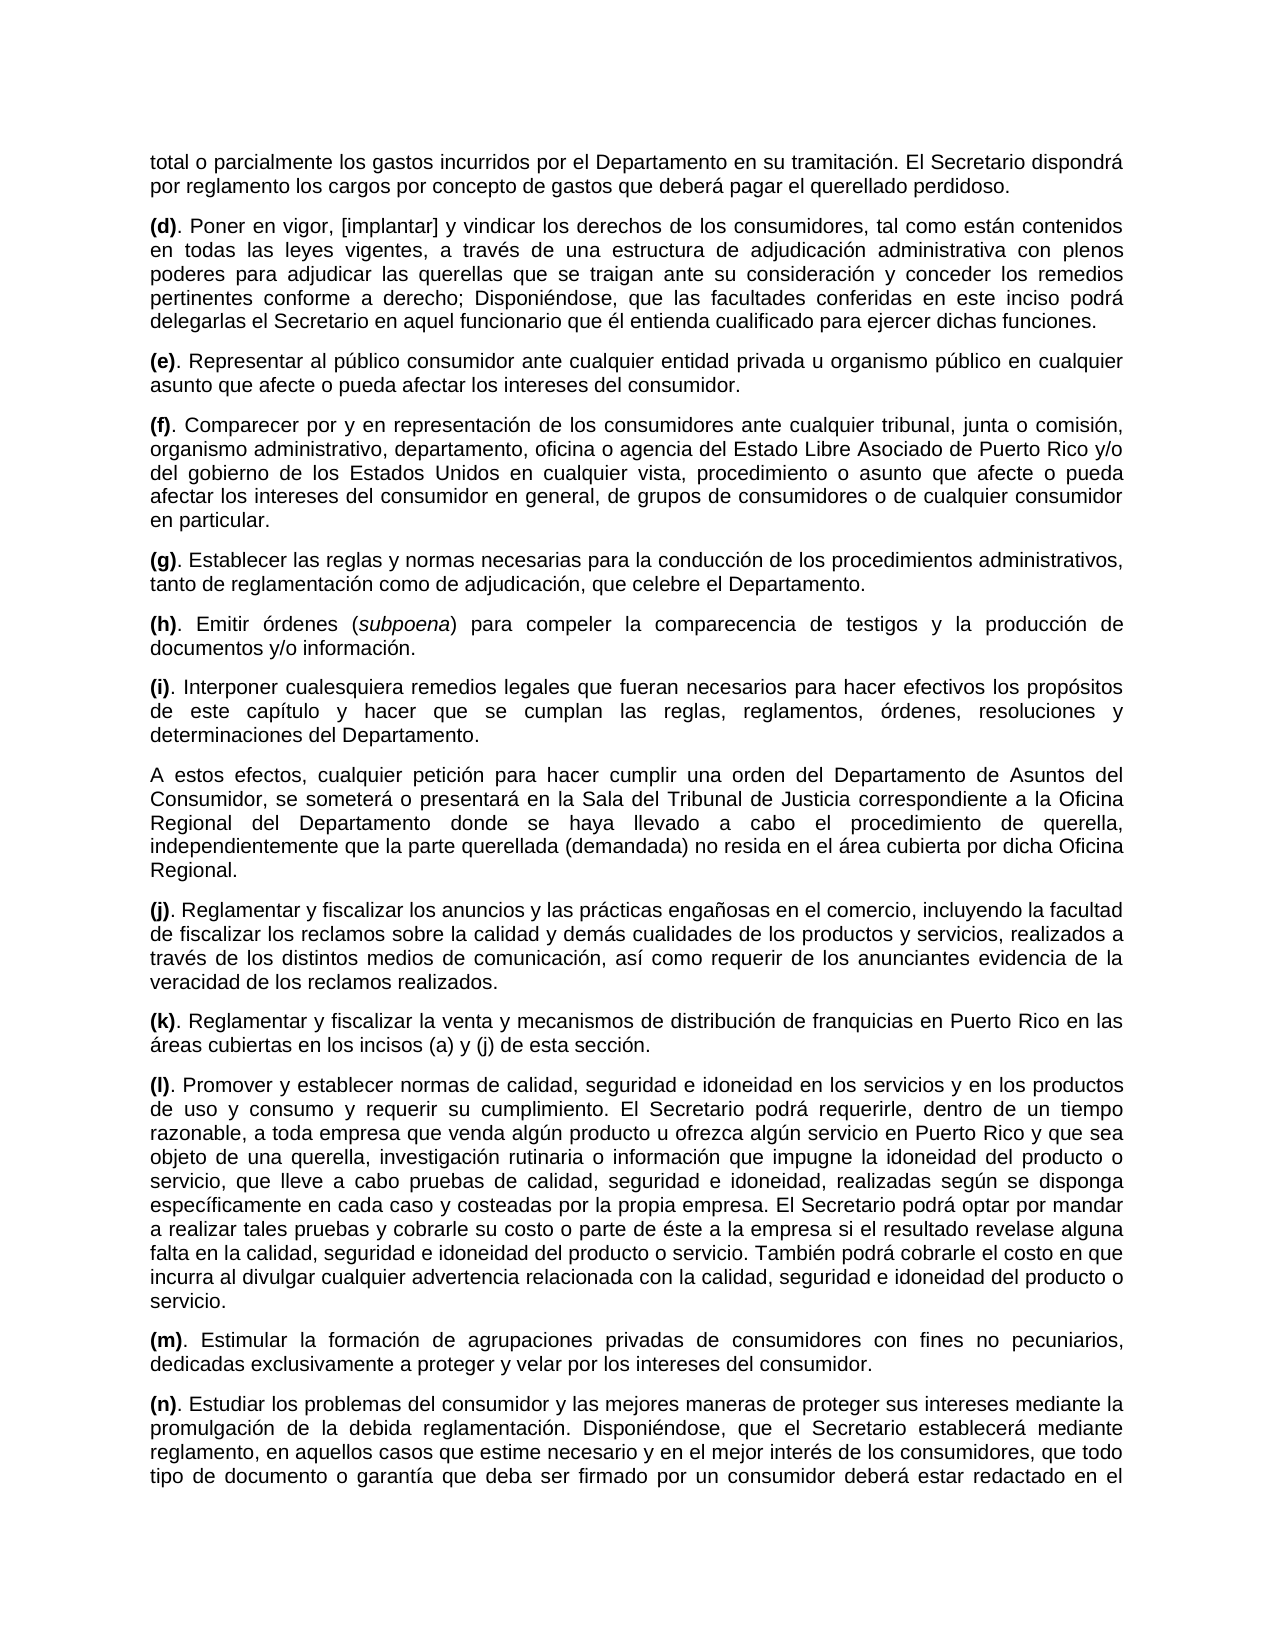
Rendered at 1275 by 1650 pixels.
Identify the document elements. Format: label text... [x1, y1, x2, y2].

text A estos efectos, cualquier petición para hacer cumplir una orden del Departamento de Asuntos del Consumidor, se someterá o presentará en la Sala del Tribunal de Justicia correspondiente a la Oficina Regional del Departamento donde se haya llevado a cabo el procedimiento de querella, independientemente que la parte querellada (demandada) no resida en el área cubierta por dicha Oficina Regional. [150, 762, 1125, 882]
text (i). Interponer cualesquiera remedios legales que fueran necesarios para hacer efectivos los propósitos de este capítulo y hacer que se cumplan las reglas, reglamentos, órdenes, resoluciones y determinaciones del Departamento. [150, 675, 1125, 747]
text (l). Promover y establecer normas de calidad, seguridad e idoneidad en los servicios y en los productos de uso y consumo y requerir su cumplimiento. El Secretario podrá requerirle, dentro de un tiempo razonable, a toda empresa que venda algún producto u ofrezca algún servicio en Puerto Rico y que sea objeto de una querella, investigación rutinaria o información que impugne la idoneidad del producto o servicio, que lleve a cabo pruebas de calidad, seguridad e idoneidad, realizadas según se disponga específicamente en cada caso y costeadas por la propia empresa. El Secretario podrá optar por mandar a realizar tales pruebas y cobrarle su costo o parte de éste a la empresa si el resultado revelase alguna falta en la calidad, seguridad e idoneidad del producto o servicio. También podrá cobrarle el costo en que incurra al divulgar cualquier advertencia relacionada con la calidad, seguridad e idoneidad del producto o servicio. [150, 1073, 1125, 1312]
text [150, 1392, 1125, 1487]
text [150, 150, 1125, 198]
text (m). Estimular la formación de agrupaciones privadas de consumidores con fines no pecuniarios, dedicadas exclusivamente a proteger y velar por los intereses del consumidor. [150, 1328, 1125, 1376]
text (k). Reglamentar y fiscalizar la venta y mecanismos de distribución de franquicias en Puerto Rico en las áreas cubiertas en los incisos (a) y (j) de esta sección. [150, 1009, 1125, 1057]
text (f). Comparecer por y en representación de los consumidores ante cualquier tribunal, junta o comisión, organismo administrativo, departamento, oficina o agencia del Estado Libre Asociado de Puerto Rico y/o del gobierno de los Estados Unidos en cualquier vista, procedimiento o asunto que afecte o pueda afectar los intereses del consumidor en general, de grupos de consumidores o de cualquier consumidor en particular. [150, 412, 1125, 532]
text (e). Representar al público consumidor ante cualquier entidad privada u organismo público en cualquier asunto que afecte o pueda afectar los intereses del consumidor. [150, 349, 1125, 397]
text (j). Reglamentar y fiscalizar los anuncios y las prácticas engañosas en el comercio, incluyendo la facultad de fiscalizar los reclamos sobre la calidad y demás cualidades de los productos y servicios, realizados a través de los distintos medios de comunicación, así como requerir de los anunciantes evidencia de la veracidad de los reclamos realizados. [150, 898, 1125, 994]
text (d). Poner en vigor, [implantar] y vindicar los derechos de los consumidores, tal como están contenidos en todas las leyes vigentes, a través de una estructura de adjudicación administrativa con plenos poderes para adjudicar las querellas que se traigan ante su consideración y conceder los remedios pertinentes conforme a derecho; Disponiéndose, que las facultades conferidas en este inciso podrá delegarlas el Secretario en aquel funcionario que él entienda cualificado para ejercer dichas funciones. [150, 213, 1125, 333]
text (g). Establecer las reglas y normas necesarias para la conducción de los procedimientos administrativos, tanto de reglamentación como de adjudicación, que celebre el Departamento. [150, 548, 1125, 596]
text (h). Emitir órdenes (subpoena) para compeler la comparecencia de testigos y la producción de documentos y/o información. [150, 611, 1125, 659]
